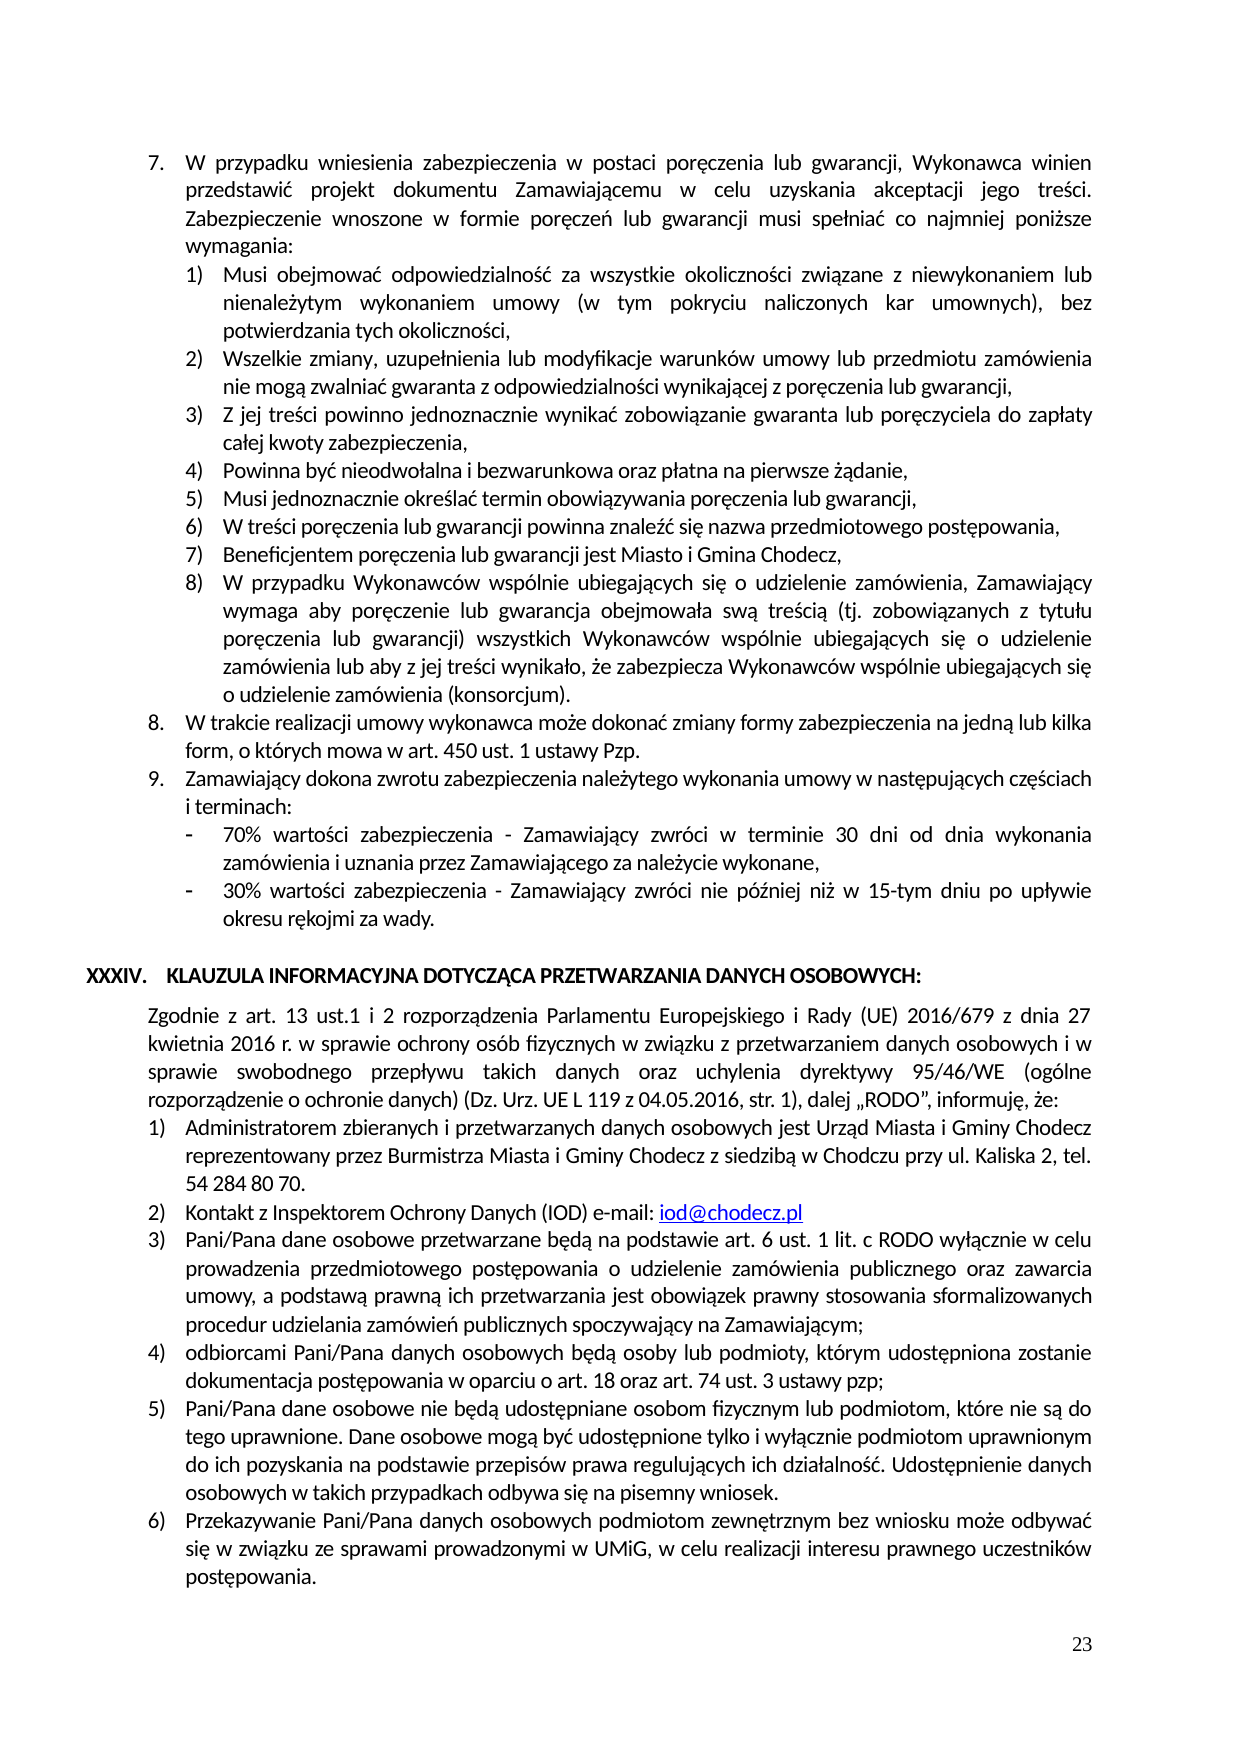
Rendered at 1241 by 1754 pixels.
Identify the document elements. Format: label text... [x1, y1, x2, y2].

list Musi jednoznacznie określać termin obowiązywania poręczenia lub gwarancji, [185, 484, 1093, 512]
list Administratorem zbieranych i przetwarzanych danych osobowych jest Urząd Miasta i Gminy Chodecz reprezentowany przez Burmistrza Miasta i Gminy Chodecz z siedzibą w Chodczu przy ul. Kaliska 2, tel. 54 284 80 70. [148, 1113, 1093, 1198]
list Przekazywanie Pani/Pana danych osobowych podmiotom zewnętrznym bez wniosku może odbywać się w związku ze sprawami prowadzonymi w UMiG, w celu realizacji interesu prawnego uczestników postępowania. [148, 1506, 1093, 1590]
list KLAUZULA INFORMACYJNA DOTYCZĄCA PRZETWARZANIA DANYCH OSOBOWYCH: [148, 961, 1093, 989]
list Powinna być nieodwołalna i bezwarunkowa oraz płatna na pierwsze żądanie, [185, 456, 1093, 484]
list Zamawiający dokona zwrotu zabezpieczenia należytego wykonania umowy w następujących częściach i terminach: [148, 764, 1093, 820]
list Pani/Pana dane osobowe przetwarzane będą na podstawie art. 6 ust. 1 lit. c RODO wyłącznie w celu prowadzenia przedmiotowego postępowania o udzielenie zamówienia publicznego oraz zawarcia umowy, a podstawą prawną ich przetwarzania jest obowiązek prawny stosowania sformalizowanych procedur udzielania zamówień publicznych spoczywający na Zamawiającym; [148, 1226, 1093, 1338]
list 70% wartości zabezpieczenia - Zamawiający zwróci w terminie 30 dni od dnia wykonania zamówienia i uznania przez Zamawiającego za należycie wykonane, [185, 820, 1093, 876]
list W trakcie realizacji umowy wykonawca może dokonać zmiany formy zabezpieczenia na jedną lub kilka form, o których mowa w art. 450 ust. 1 ustawy Pzp. [148, 708, 1093, 764]
list Kontakt z Inspektorem Ochrony Danych (IOD) e-mail: iod@chodecz.pl [148, 1198, 1093, 1226]
list Wszelkie zmiany, uzupełnienia lub modyfikacje warunków umowy lub przedmiotu zamówienia nie mogą zwalniać gwaranta z odpowiedzialności wynikającej z poręczenia lub gwarancji, [185, 344, 1093, 400]
list Musi obejmować odpowiedzialność za wszystkie okoliczności związane z niewykonaniem lub nienależytym wykonaniem umowy (w tym pokryciu naliczonych kar umownych), bez potwierdzania tych okoliczności, [185, 260, 1093, 344]
list Beneficjentem poręczenia lub gwarancji jest Miasto i Gmina Chodecz, [185, 540, 1093, 568]
list W treści poręczenia lub gwarancji powinna znaleźć się nazwa przedmiotowego postępowania, [185, 512, 1093, 540]
list Z jej treści powinno jednoznacznie wynikać zobowiązanie gwaranta lub poręczyciela do zapłaty całej kwoty zabezpieczenia, [185, 400, 1093, 456]
list W przypadku Wykonawców wspólnie ubiegających się o udzielenie zamówienia, Zamawiający wymaga aby poręczenie lub gwarancja obejmowała swą treścią (tj. zobowiązanych z tytułu poręczenia lub gwarancji) wszystkich Wykonawców wspólnie ubiegających się o udzielenie zamówienia lub aby z jej treści wynikało, że zabezpiecza Wykonawców wspólnie ubiegających się o udzielenie zamówienia (konsorcjum). [185, 568, 1093, 708]
list odbiorcami Pani/Pana danych osobowych będą osoby lub podmioty, którym udostępniona zostanie dokumentacja postępowania w oparciu o art. 18 oraz art. 74 ust. 3 ustawy pzp; [148, 1338, 1093, 1394]
list 30% wartości zabezpieczenia - Zamawiający zwróci nie później niż w 15-tym dniu po upływie okresu rękojmi za wady. [185, 876, 1093, 932]
list W przypadku wniesienia zabezpieczenia w postaci poręczenia lub gwarancji, Wykonawca winien przedstawić projekt dokumentu Zamawiającemu w celu uzyskania akceptacji jego treści. Zabezpieczenie wnoszone w formie poręczeń lub gwarancji musi spełniać co najmniej poniższe wymagania: [148, 148, 1093, 260]
text Zgodnie z art. 13 ust.1 i 2 rozporządzenia Parlamentu Europejskiego i Rady (UE) 2016/679 z dnia 27 kwietnia 2016 r. w sprawie ochrony osób fizycznych w związku z przetwarzaniem danych osobowych i w sprawie swobodnego przepływu takich danych oraz uchylenia dyrektywy 95/46/WE (ogólne rozporządzenie o ochronie danych) (Dz. Urz. UE L 119 z 04.05.2016, str. 1), dalej „RODO”, informuję, że: [148, 1001, 1093, 1113]
list Pani/Pana dane osobowe nie będą udostępniane osobom fizycznym lub podmiotom, które nie są do tego uprawnione. Dane osobowe mogą być udostępnione tylko i wyłącznie podmiotom uprawnionym do ich pozyskania na podstawie przepisów prawa regulujących ich działalność. Udostępnienie danych osobowych w takich przypadkach odbywa się na pisemny wniosek. [148, 1394, 1093, 1506]
